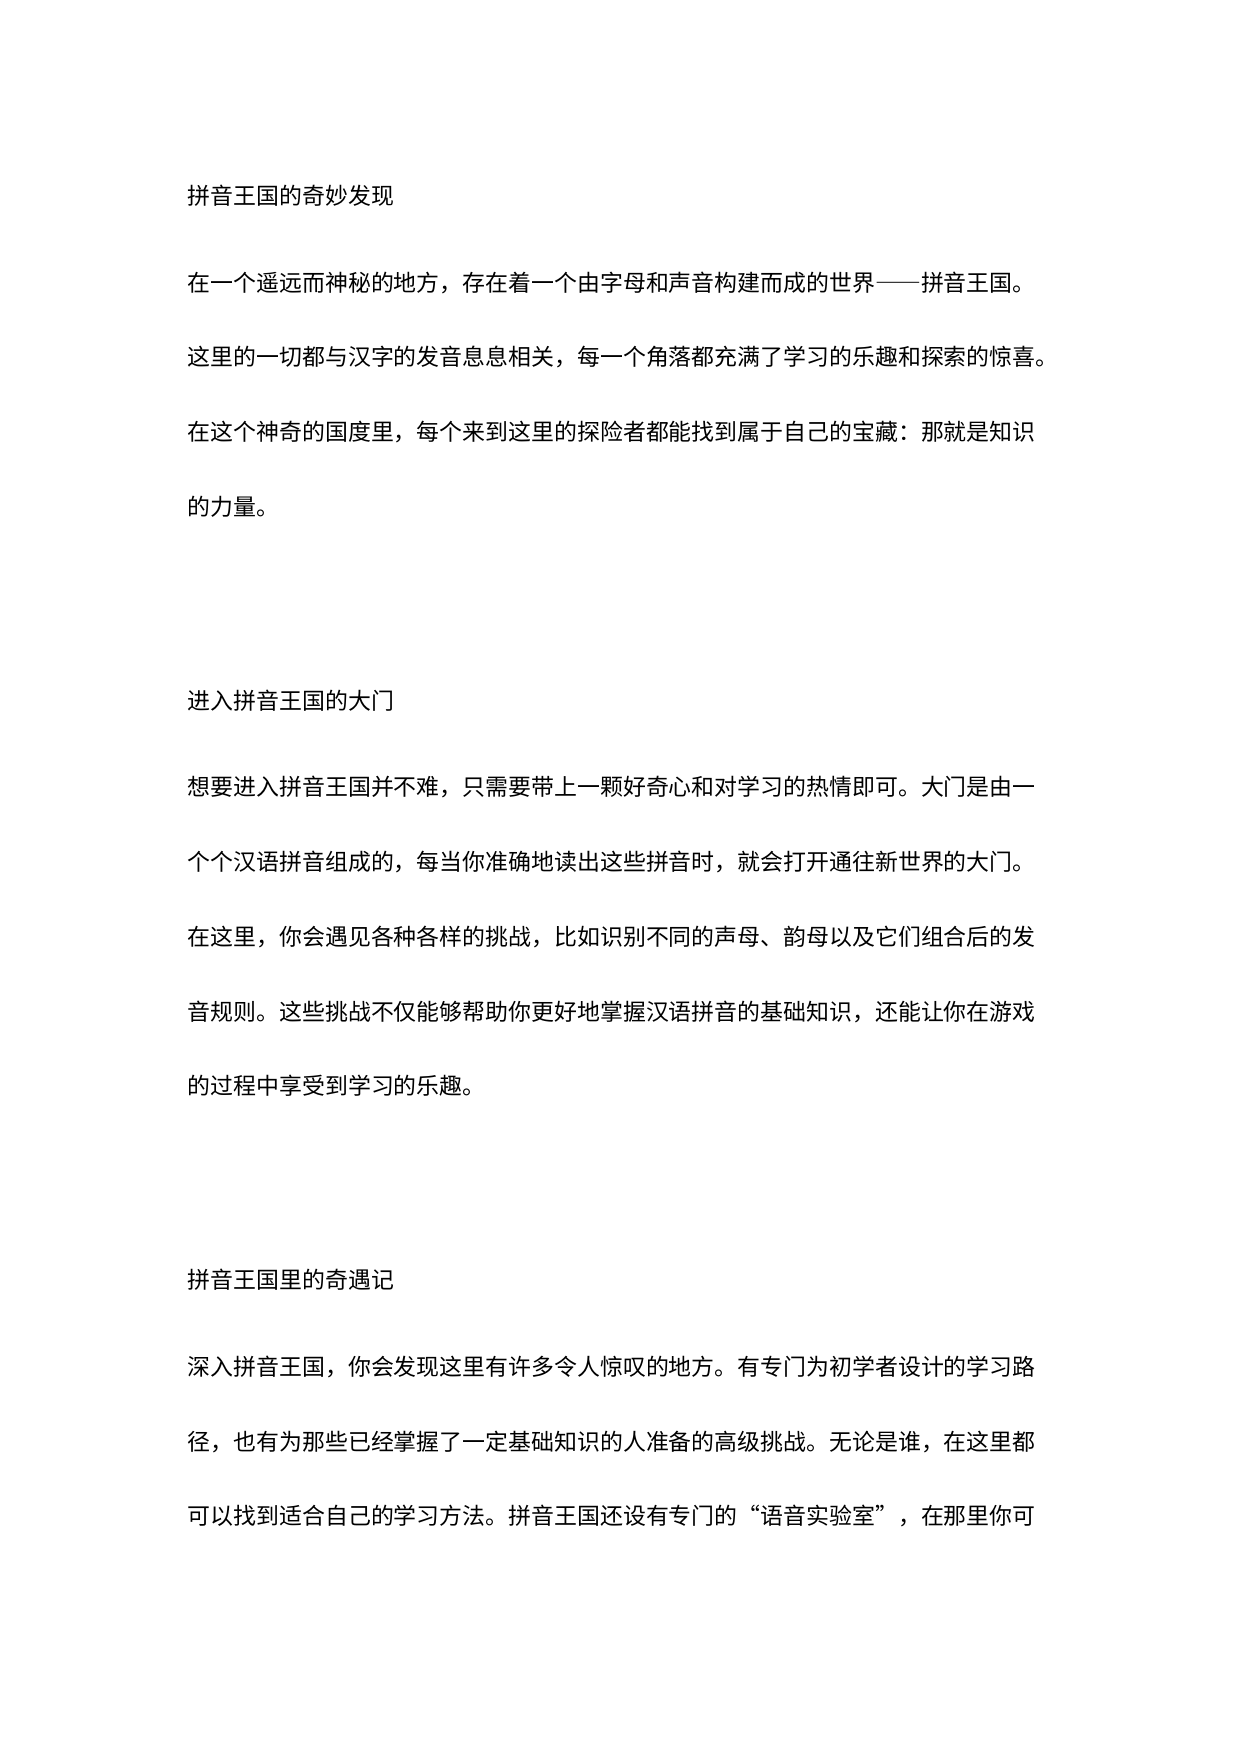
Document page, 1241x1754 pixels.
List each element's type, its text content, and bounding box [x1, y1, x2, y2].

text 想要进入拼音王国并不难，只需要带上一颗好奇心和对学习的热情即可。大门是由一个个汉语拼音组成的，每当你准确地读出这些拼音时，就会打开通往新世界的大门。在这里，你会遇见各种各样的挑战，比如识别不同的声母、韵母以及它们组合后的发音规则。这些挑战不仅能够帮助你更好地掌握汉语拼音的基础知识，还能让你在游戏的过程中享受到学习的乐趣。 [187, 753, 1053, 1117]
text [187, 1333, 1053, 1547]
text 进入拼音王国的大门 [187, 667, 1053, 732]
text 在一个遥远而神秘的地方，存在着一个由字母和声音构建而成的世界——拼音王国。这里的一切都与汉字的发音息息相关，每一个角落都充满了学习的乐趣和探索的惊喜。在这个神奇的国度里，每个来到这里的探险者都能找到属于自己的宝藏：那就是知识的力量。 [187, 248, 1053, 538]
text 拼音王国里的奇遇记 [187, 1246, 1053, 1311]
text 拼音王国的奇妙发现 [187, 162, 1053, 227]
